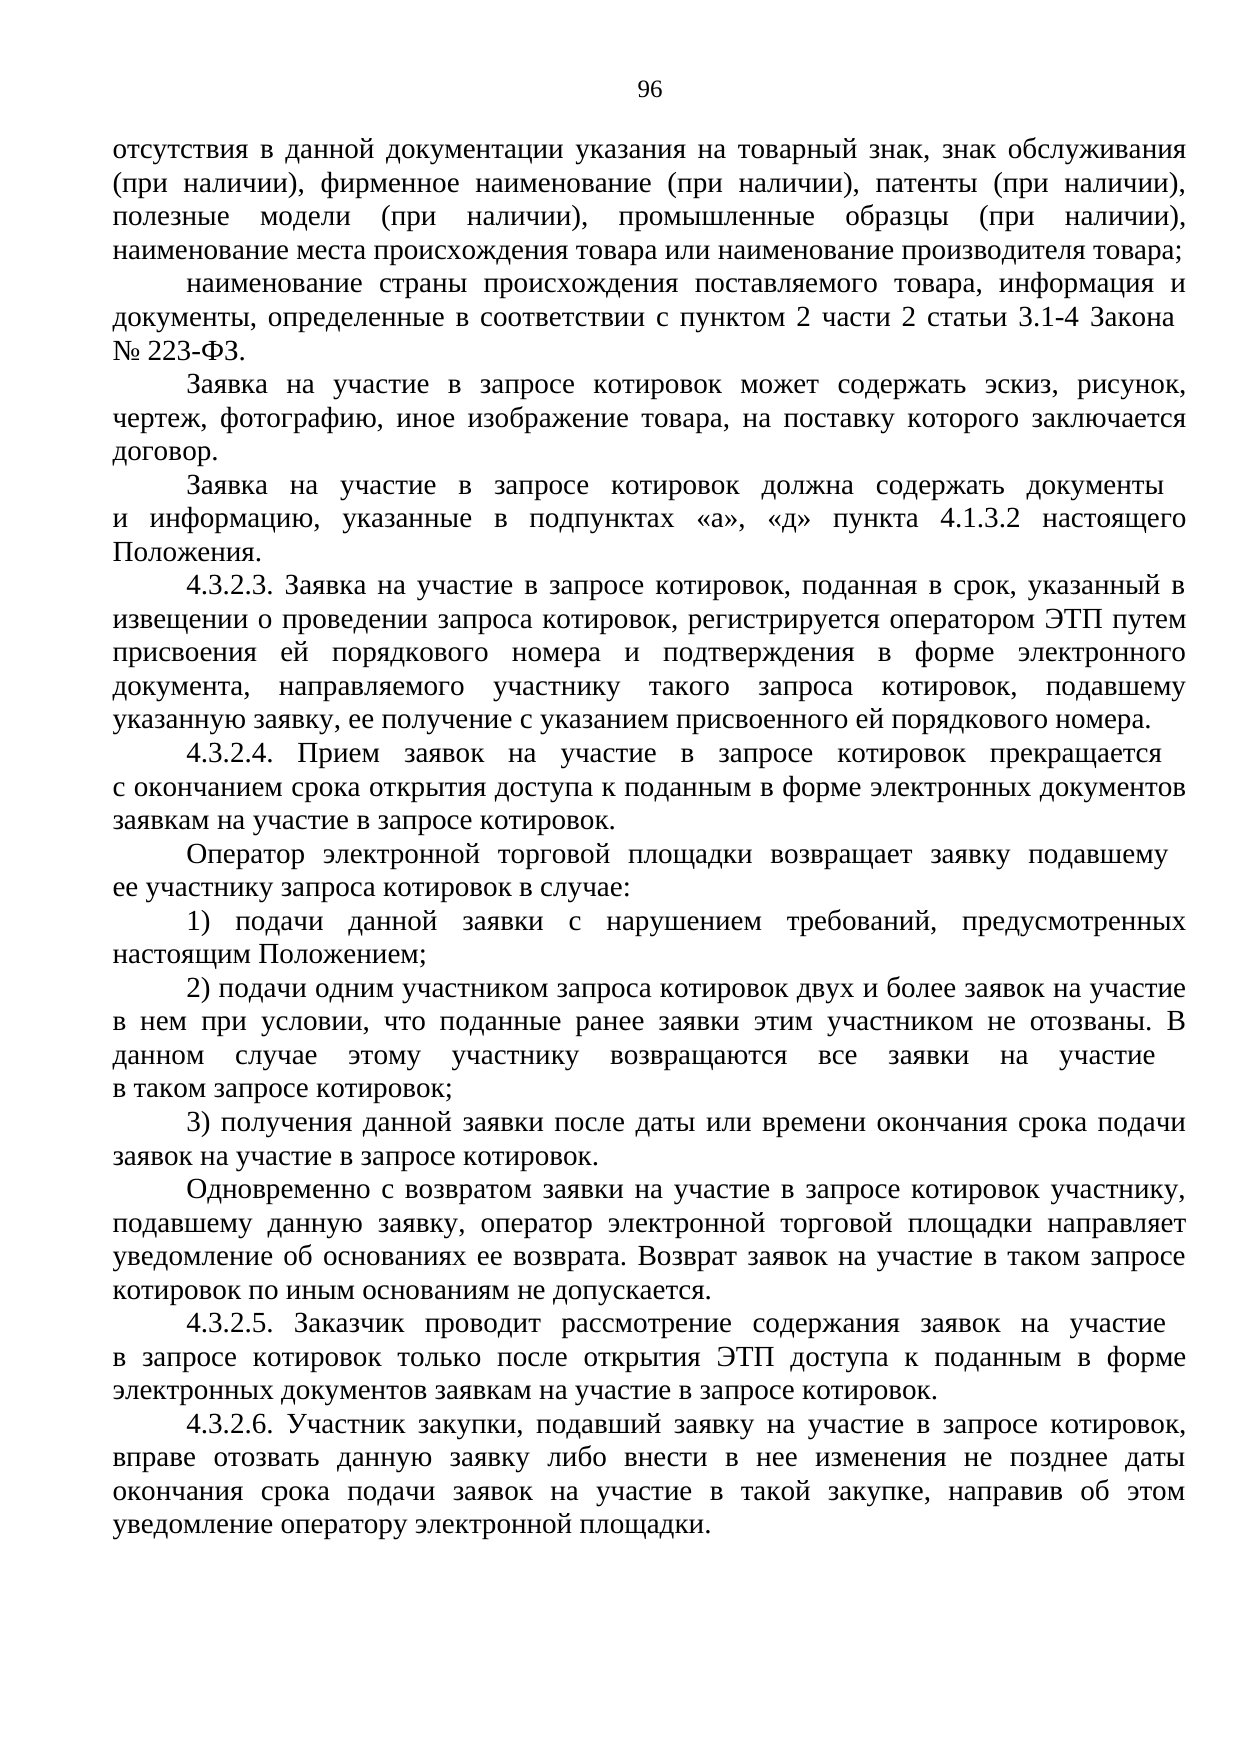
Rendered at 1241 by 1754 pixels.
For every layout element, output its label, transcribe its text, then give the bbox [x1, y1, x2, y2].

text 1) подачи данной заявки с нарушением требований, предусмотренных настоящим Положением; [112, 903, 1187, 970]
text Одновременно с возвратом заявки на участие в запросе котировок участнику, подавшему данную заявку, оператор электронной торговой площадки направляет уведомление об основаниях ее возврата. Возврат заявок на участие в таком запросе котировок по иным основаниям не допускается. [112, 1171, 1187, 1305]
text Заявка на участие в запросе котировок должна содержать документы и информацию, указанные в подпунктах «а», «д» пункта 4.1.3.2 настоящего Положения. [112, 467, 1187, 567]
text 4.3.2.4. Прием заявок на участие в запросе котировок прекращается с окончанием срока открытия доступа к поданным в форме электронных документов заявкам на участие в запросе котировок. [112, 735, 1187, 836]
text 4.3.2.5. Заказчик проводит рассмотрение содержания заявок на участие в запросе котировок только после открытия ЭТП доступа к поданным в форме электронных документов заявкам на участие в запросе котировок. [112, 1305, 1187, 1406]
text наименование страны происхождения поставляемого товара, информация и документы, определенные в соответствии с пунктом 2 части 2 статьи 3.1-4 Закона № 223-ФЗ. [112, 266, 1187, 366]
text Заявка на участие в запросе котировок может содержать эскиз, рисунок, чертеж, фотографию, иное изображение товара, на поставку которого заключается договор. [112, 366, 1187, 467]
text 3) получения данной заявки после даты или времени окончания срока подачи заявок на участие в запросе котировок. [112, 1104, 1187, 1171]
text 2) подачи одним участником запроса котировок двух и более заявок на участие в нем при условии, что поданные ранее заявки этим участником не отозваны. В данном случае этому участнику возвращаются все заявки на участие в таком запросе котировок; [112, 970, 1187, 1104]
text 4.3.2.3. Заявка на участие в запросе котировок, поданная в срок, указанный в извещении о проведении запроса котировок, регистрируется оператором ЭТП путем присвоения ей порядкового номера и подтверждения в форме электронного документа, направляемого участнику такого запроса котировок, подавшему указанную заявку, ее получение с указанием присвоенного ей порядкового номера. [112, 567, 1187, 735]
text 4.3.2.6. Участник закупки, подавший заявку на участие в запросе котировок, вправе отозвать данную заявку либо внести в нее изменения не позднее даты окончания срока подачи заявок на участие в такой закупке, направив об этом уведомление оператору электронной площадки. [112, 1406, 1187, 1540]
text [112, 131, 1187, 266]
text Оператор электронной торговой площадки возвращает заявку подавшему ее участнику запроса котировок в случае: [112, 836, 1187, 903]
